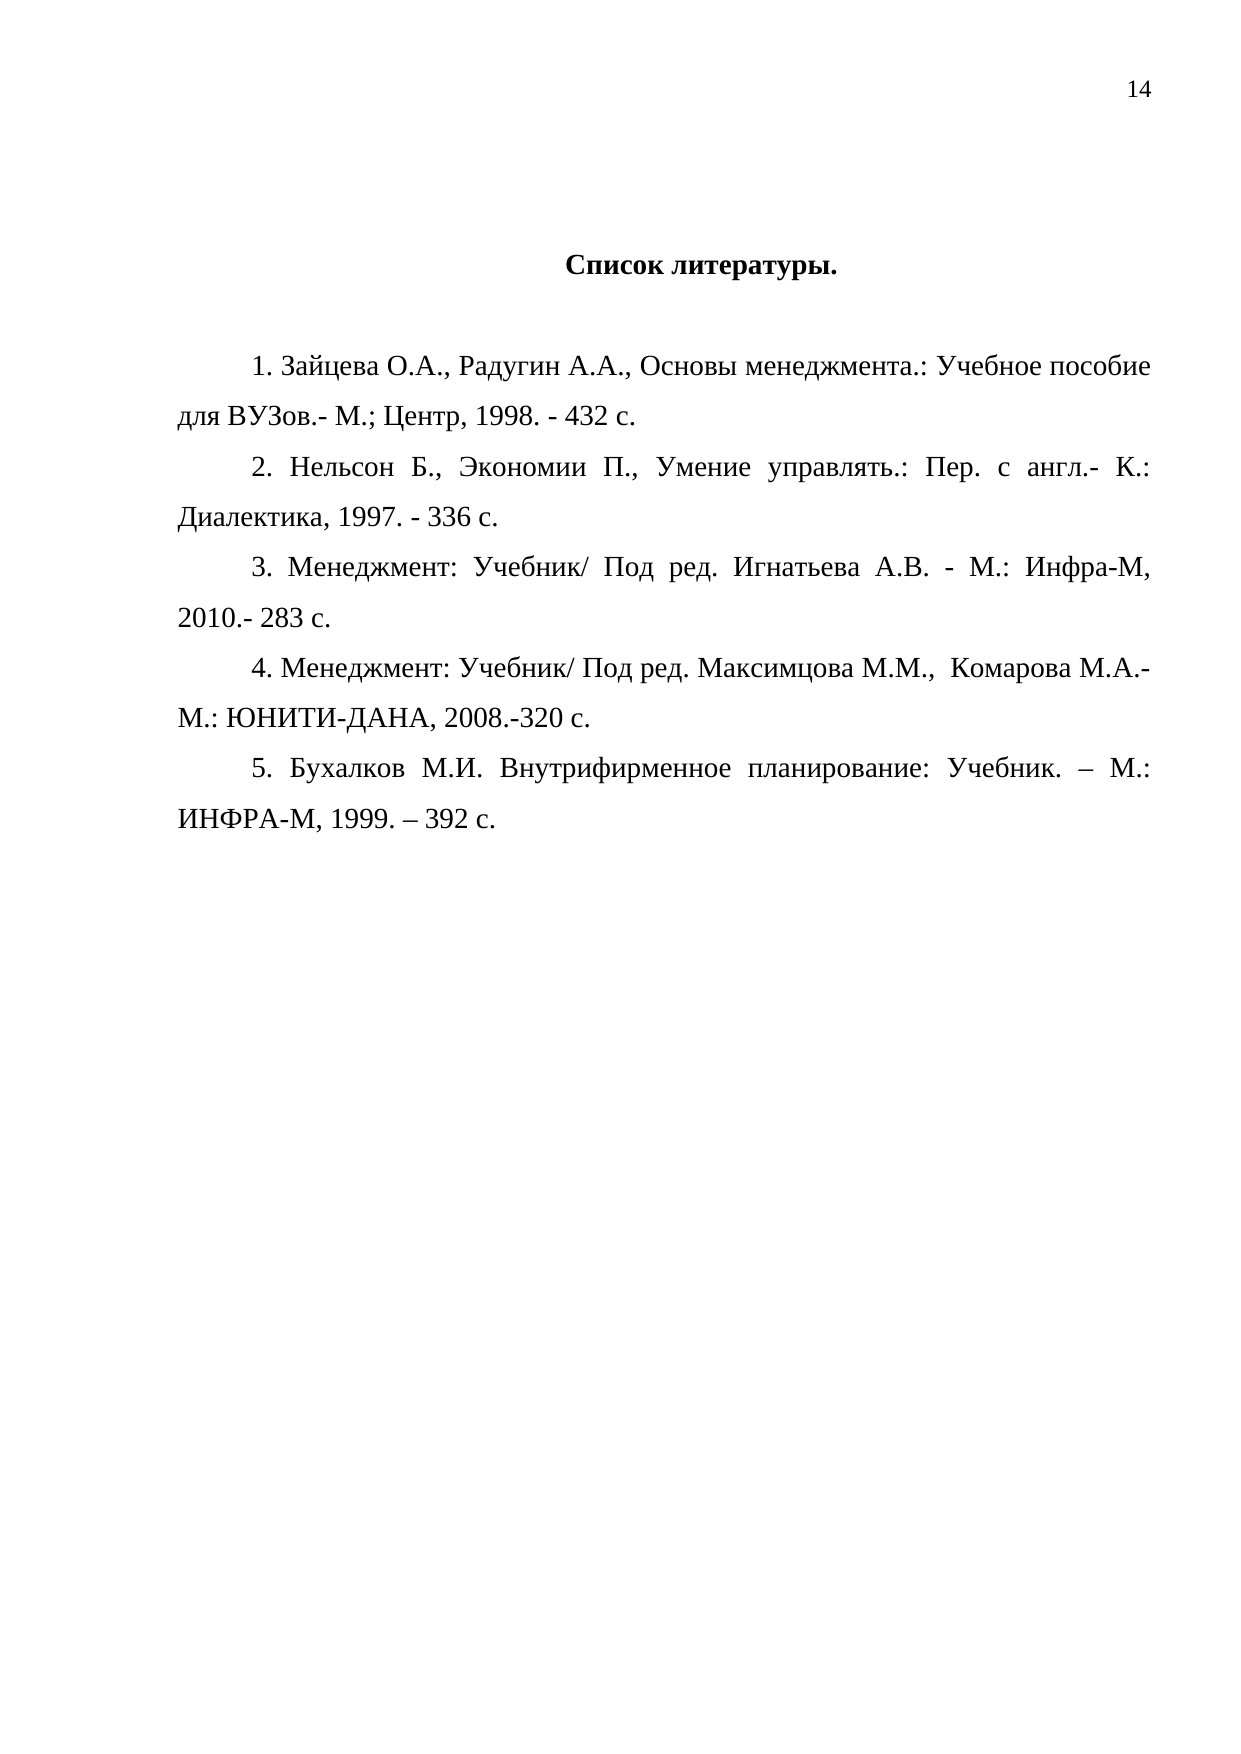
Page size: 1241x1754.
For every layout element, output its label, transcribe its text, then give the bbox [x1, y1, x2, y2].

text 4. Менеджмент: Учебник/ Под ред. Максимцова М.М., Комарова М.А.-М.: ЮНИТИ-ДАНА, 2008.-320 с. [177, 650, 1152, 734]
text Список литературы. [177, 247, 1152, 281]
text 2. Нельсон Б., Экономии П., Умение управлять.: Пер. с англ.- К.: Диалектика, 1997. - 336 с. [177, 449, 1152, 533]
text 3. Менеджмент: Учебник/ Под ред. Игнатьева А.В. - М.: Инфра-М, 2010.- 283 с. [177, 549, 1152, 633]
text 1. Зайцева О.А., Радугин А.А., Основы менеджмента.: Учебное пособие для ВУЗов.- М.; Центр, 1998. - 432 с. [177, 348, 1152, 432]
text 5. Бухалков М.И. Внутрифирменное планирование: Учебник. – М.: ИНФРА-М, 1999. – 392 с. [177, 751, 1152, 834]
